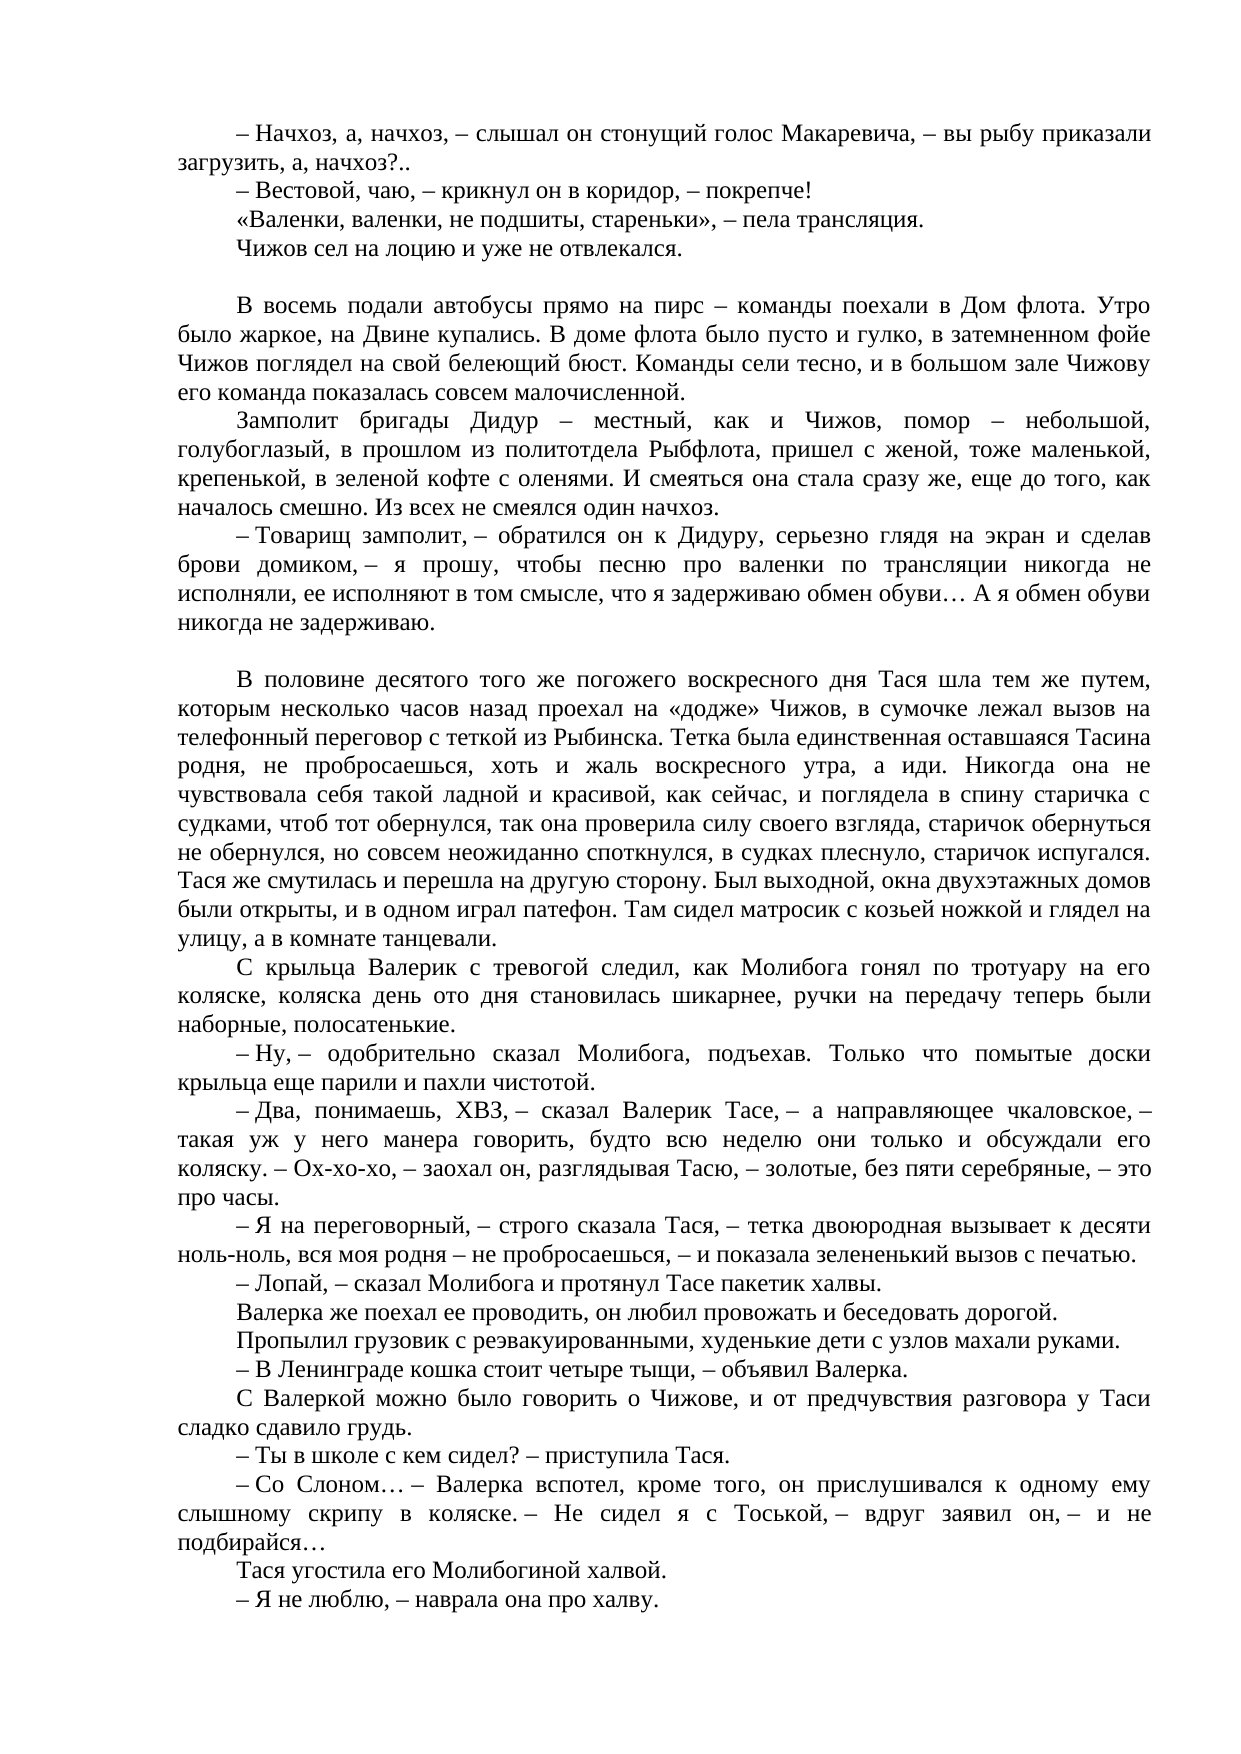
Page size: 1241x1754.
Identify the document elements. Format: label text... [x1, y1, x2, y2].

text – Начхоз, а, начхоз, – слышал он стонущий голос Макаревича, – вы рыбу приказали загрузить, а, начхоз?.. [177, 118, 1152, 176]
text Чижов сел на лоцию и уже не отвлекался. [177, 233, 1152, 262]
text Замполит бригады Дидур – местный, как и Чижов, помор – небольшой, голубоглазый, в прошлом из политотдела Рыбфлота, пришел с женой, тоже маленькой, крепенькой, в зеленой кофте с оленями. И смеяться она стала сразу же, еще до того, как началось смешно. Из всех не смеялся один начхоз. [177, 406, 1152, 521]
text – Ты в школе с кем сидел? – приступила Тася. [177, 1441, 1152, 1469]
text – Товарищ замполит, – обратился он к Дидуру, серьезно глядя на экран и сделав брови домиком, – я прошу, чтобы песню про валенки по трансляции никогда не исполняли, ее исполняют в том смысле, что я задерживаю обмен обуви… А я обмен обуви никогда не задерживаю. [177, 521, 1152, 636]
text В восемь подали автобусы прямо на пирс – команды поехали в Дом флота. Утро было жаркое, на Двине купались. В доме флота было пусто и гулко, в затемненном фойе Чижов поглядел на свой белеющий бюст. Команды сели тесно, и в большом зале Чижову его команда показалась совсем малочисленной. [177, 291, 1152, 406]
text – Ну, – одобрительно сказал Молибога, подъехав. Только что помытые доски крыльца еще парили и пахли чистотой. [177, 1038, 1152, 1096]
text В половине десятого того же погожего воскресного дня Тася шла тем же путем, которым несколько часов назад проехал на «додже» Чижов, в сумочке лежал вызов на телефонный переговор с теткой из Рыбинска. Тетка была единственная оставшаяся Тасина родня, не пробросаешься, хоть и жаль воскресного утра, а иди. Никогда она не чувствовала себя такой ладной и красивой, как сейчас, и поглядела в спину старичка с судками, чтоб тот обернулся, так она проверила силу своего взгляда, старичок обернуться не обернулся, но совсем неожиданно споткнулся, в судках плеснуло, старичок испугался. Тася же смутилась и перешла на другую сторону. Был выходной, окна двухэтажных домов были открыты, и в одном играл патефон. Там сидел матросик с козьей ножкой и глядел на улицу, а в комнате танцевали. [177, 664, 1152, 952]
text – Я не люблю, – наврала она про халву. [177, 1584, 1152, 1613]
text Тася угостила его Молибогиной халвой. [177, 1556, 1152, 1584]
text Пропылил грузовик с реэвакуированными, худенькие дети с узлов махали руками. [177, 1326, 1152, 1354]
text – Я на переговорный, – строго сказала Тася, – тетка двоюродная вызывает к десяти ноль-ноль, вся моя родня – не пробросаешься, – и показала зелененький вызов с печатью. [177, 1211, 1152, 1268]
text – В Ленинграде кошка стоит четыре тыщи, – объявил Валерка. [177, 1354, 1152, 1383]
text С крыльца Валерик с тревогой следил, как Молибога гонял по тротуару на его коляске, коляска день ото дня становилась шикарнее, ручки на передачу теперь были наборные, полосатенькие. [177, 952, 1152, 1038]
text С Валеркой можно было говорить о Чижове, и от предчувствия разговора у Таси сладко сдавило грудь. [177, 1383, 1152, 1441]
text Валерка же поехал ее проводить, он любил провожать и беседовать дорогой. [177, 1297, 1152, 1326]
text «Валенки, валенки, не подшиты, стареньки», – пела трансляция. [177, 204, 1152, 233]
text – Два, понимаешь, ХВЗ, – сказал Валерик Тасе, – а направляющее чкаловское, – такая уж у него манера говорить, будто всю неделю они только и обсуждали его коляску. – Ох-хо-хо, – заохал он, разглядывая Тасю, – золотые, без пяти серебряные, – это про часы. [177, 1096, 1152, 1211]
text – Со Слоном… – Валерка вспотел, кроме того, он прислушивался к одному ему слышному скрипу в коляске. – Не сидел я с Тоськой, – вдруг заявил он, – и не подбирайся… [177, 1469, 1152, 1556]
text – Лопай, – сказал Молибога и протянул Тасе пакетик халвы. [177, 1268, 1152, 1297]
text – Вестовой, чаю, – крикнул он в коридор, – покрепче! [177, 176, 1152, 204]
